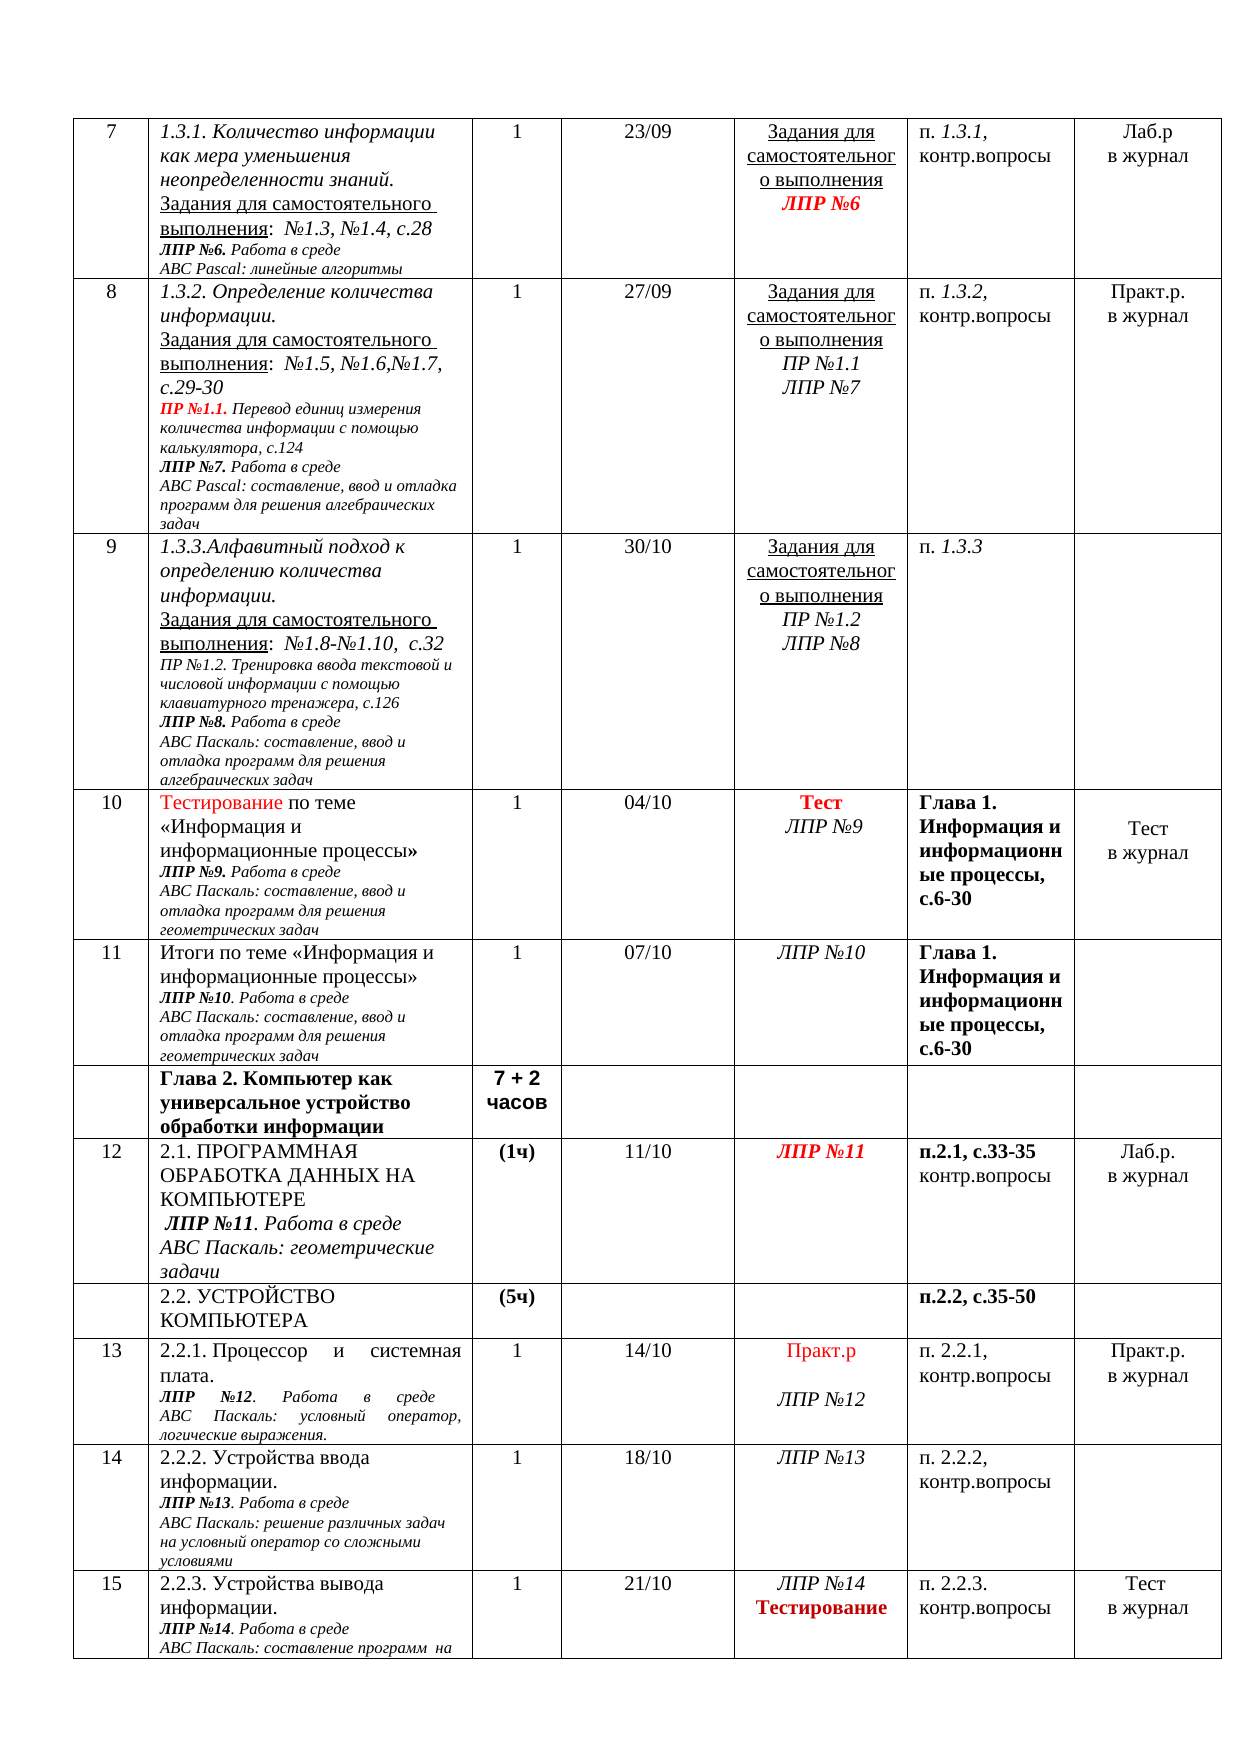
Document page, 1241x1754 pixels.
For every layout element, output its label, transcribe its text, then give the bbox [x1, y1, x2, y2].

table_cell 2.2. Устройство компьютера [149, 1284, 472, 1337]
table_cell ЛПР №10 [735, 940, 907, 1064]
table_cell 10 [74, 790, 148, 939]
table_cell Тестирование по теме «Информация и информационные процессы» ЛПР №9. Работа в среде ABC Паскаль: составление, ввод и отладка программ для решения геометрических задач [149, 790, 472, 939]
table_cell [562, 1066, 734, 1138]
table_cell [908, 1066, 1074, 1138]
table_cell п. 1.3.1, контр.вопросы [908, 119, 1074, 278]
table_cell 18/10 [562, 1445, 734, 1570]
table_cell 11 [74, 940, 148, 1064]
table_cell 13 [74, 1339, 148, 1444]
table_cell 8 [74, 279, 148, 533]
table_cell Задания для самостоятельного выполнения ЛПР №6 [735, 119, 907, 278]
table_cell Тест ЛПР №9 [735, 790, 907, 939]
table_cell Глава 1. Информация и информационные процессы, с.6-30 [908, 940, 1074, 1064]
table_cell [735, 1066, 907, 1138]
table_cell п. 1.3.3 [908, 534, 1074, 789]
table_cell 1 [473, 534, 561, 789]
table_cell Задания для самостоятельного выполнения ПР №1.2 ЛПР №8 [735, 534, 907, 789]
table_cell 1 [473, 940, 561, 1064]
table_cell 14 [74, 1445, 148, 1570]
table_cell 1 [473, 1445, 561, 1570]
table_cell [149, 1571, 472, 1657]
table_cell 1 [473, 119, 561, 278]
table_cell Практ.р ЛПР №12 [735, 1339, 907, 1444]
table_cell 04/10 [562, 790, 734, 939]
table_cell п.2.1, с.33-35 контр.вопросы [908, 1139, 1074, 1283]
table_cell 07/10 [562, 940, 734, 1064]
table_cell Практ.р. в журнал [1075, 279, 1221, 533]
table_cell 15 [74, 1571, 148, 1657]
table_cell Тест в журнал [1075, 1571, 1221, 1657]
table_cell Лаб.р. в журнал [1075, 1139, 1221, 1283]
table_cell [1075, 940, 1221, 1064]
table_cell [735, 1284, 907, 1337]
table_cell Задания для самостоятельного выполнения ПР №1.1 ЛПР №7 [735, 279, 907, 533]
table_cell 2.1. Программная обработка данных на компьютере ЛПР №11. Работа в среде ABC Паскаль: геометрические задачи [149, 1139, 472, 1283]
table_cell 2.2.1. Процессор и системная плата. ЛПР №12. Работа в среде ABC Паскаль: условный оператор, логические выражения. [149, 1339, 472, 1444]
table_cell п.2.2, с.35-50 [908, 1284, 1074, 1337]
table_cell 9 [74, 534, 148, 789]
table_cell Лаб.р в журнал [1075, 119, 1221, 278]
table_cell 2.2.2. Устройства ввода информации. ЛПР №13. Работа в среде ABC Паскаль: решение различных задач на условный оператор со сложными условиями [149, 1445, 472, 1570]
table_cell [1075, 1066, 1221, 1138]
table_cell 1.3.3.Алфавитный подход к определению количества информации. Задания для самостоятельного выполнения: №1.8-№1.10, с.32 ПР №1.2. Тренировка ввода текстовой и числовой информации с помощью клавиатурного тренажера, с.126 ЛПР №8. Работа в среде ABC Паскаль: составление, ввод и отладка программ для решения алгебраических задач [149, 534, 472, 789]
table_cell [74, 1284, 148, 1337]
table_cell ЛПР №11 [735, 1139, 907, 1283]
table_cell п. 1.3.2, контр.вопросы [908, 279, 1074, 533]
table_cell п. 2.2.2, контр.вопросы [908, 1445, 1074, 1570]
table_cell ЛПР №13 [735, 1445, 907, 1570]
table_cell [562, 1284, 734, 1337]
table_cell Практ.р. в журнал [1075, 1339, 1221, 1444]
table_cell 11/10 [562, 1139, 734, 1283]
table_cell 21/10 [562, 1571, 734, 1657]
table_cell Итоги по теме «Информация и информационные процессы» ЛПР №10. Работа в среде ABC Паскаль: составление, ввод и отладка программ для решения геометрических задач [149, 940, 472, 1064]
table_cell 1 [473, 1571, 561, 1657]
table_cell (1ч) [473, 1139, 561, 1283]
table_cell 1 [473, 790, 561, 939]
table_cell Глава 2. Компьютер как универсальное устройство обработки информации [149, 1066, 472, 1138]
table_cell (5ч) [473, 1284, 561, 1337]
table_cell [1075, 1284, 1221, 1337]
table_cell [74, 1066, 148, 1138]
table_cell 23/09 [562, 119, 734, 278]
table_cell 12 [74, 1139, 148, 1283]
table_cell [908, 1571, 1074, 1657]
table_cell 1 [473, 279, 561, 533]
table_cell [735, 1571, 907, 1657]
table_cell [1075, 534, 1221, 789]
table_cell 7 [74, 119, 148, 278]
table_cell 1.3.1. Количество информации как мера уменьшения неопределенности знаний. Задания для самостоятельного выполнения: №1.3, №1.4, с.28 ЛПР №6. Работа в среде ABC Pascal: линейные алгоритмы [149, 119, 472, 278]
table_cell [1075, 1445, 1221, 1570]
table_cell 30/10 [562, 534, 734, 789]
table_cell п. 2.2.1, контр.вопросы [908, 1339, 1074, 1444]
table_cell 27/09 [562, 279, 734, 533]
table_cell 1 [473, 1339, 561, 1444]
table_cell 14/10 [562, 1339, 734, 1444]
table_cell Глава 1. Информация и информационные процессы, с.6-30 [908, 790, 1074, 939]
table_cell 7 + 2 часов [473, 1066, 561, 1138]
table_cell Тест в журнал [1075, 790, 1221, 939]
table_cell 1.3.2. Определение количества информации. Задания для самостоятельного выполнения: №1.5, №1.6,№1.7, с.29-30 ПР №1.1. Перевод единиц измерения количества информации с помощью калькулятора, с.124 ЛПР №7. Работа в среде ABC Pascal: составление, ввод и отладка программ для решения алгебраических задач [149, 279, 472, 533]
